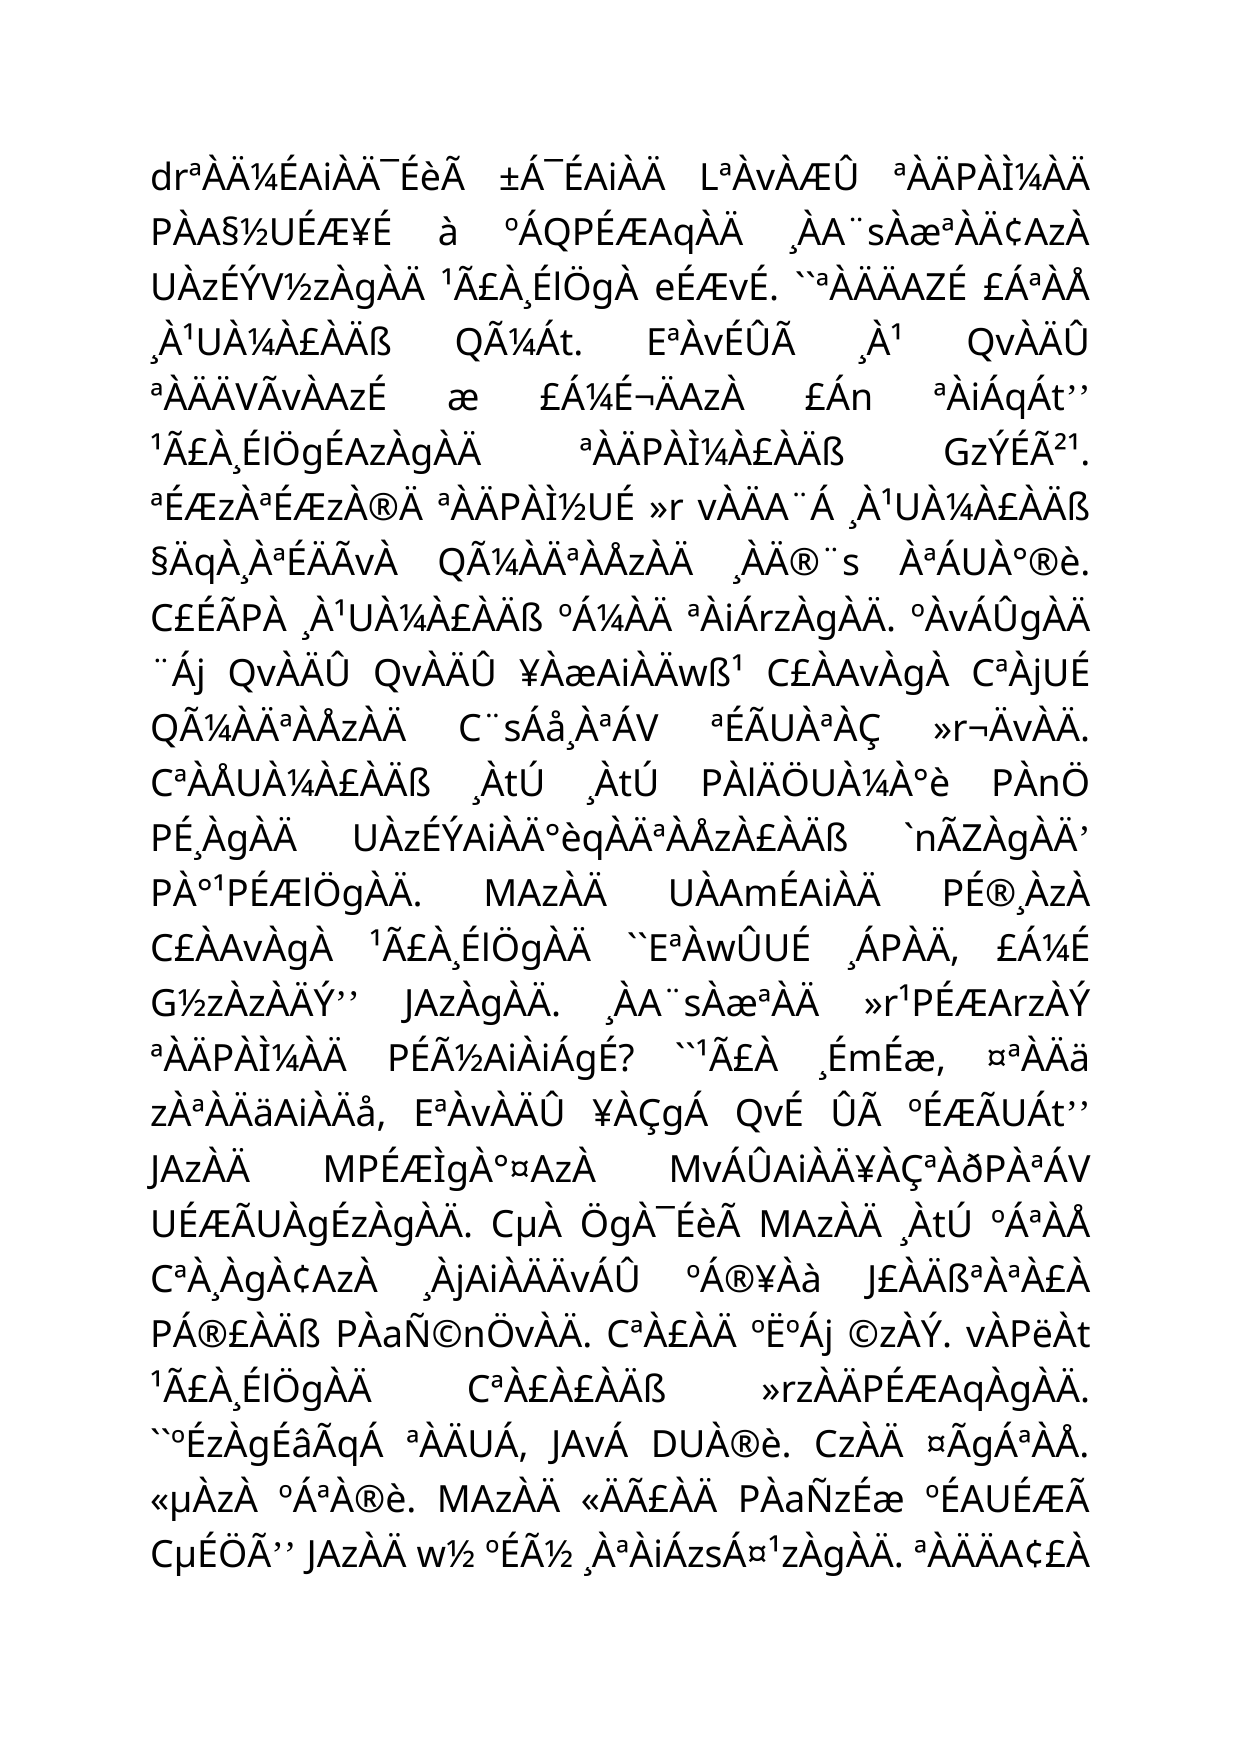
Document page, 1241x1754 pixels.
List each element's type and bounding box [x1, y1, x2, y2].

text [150, 150, 1090, 1579]
